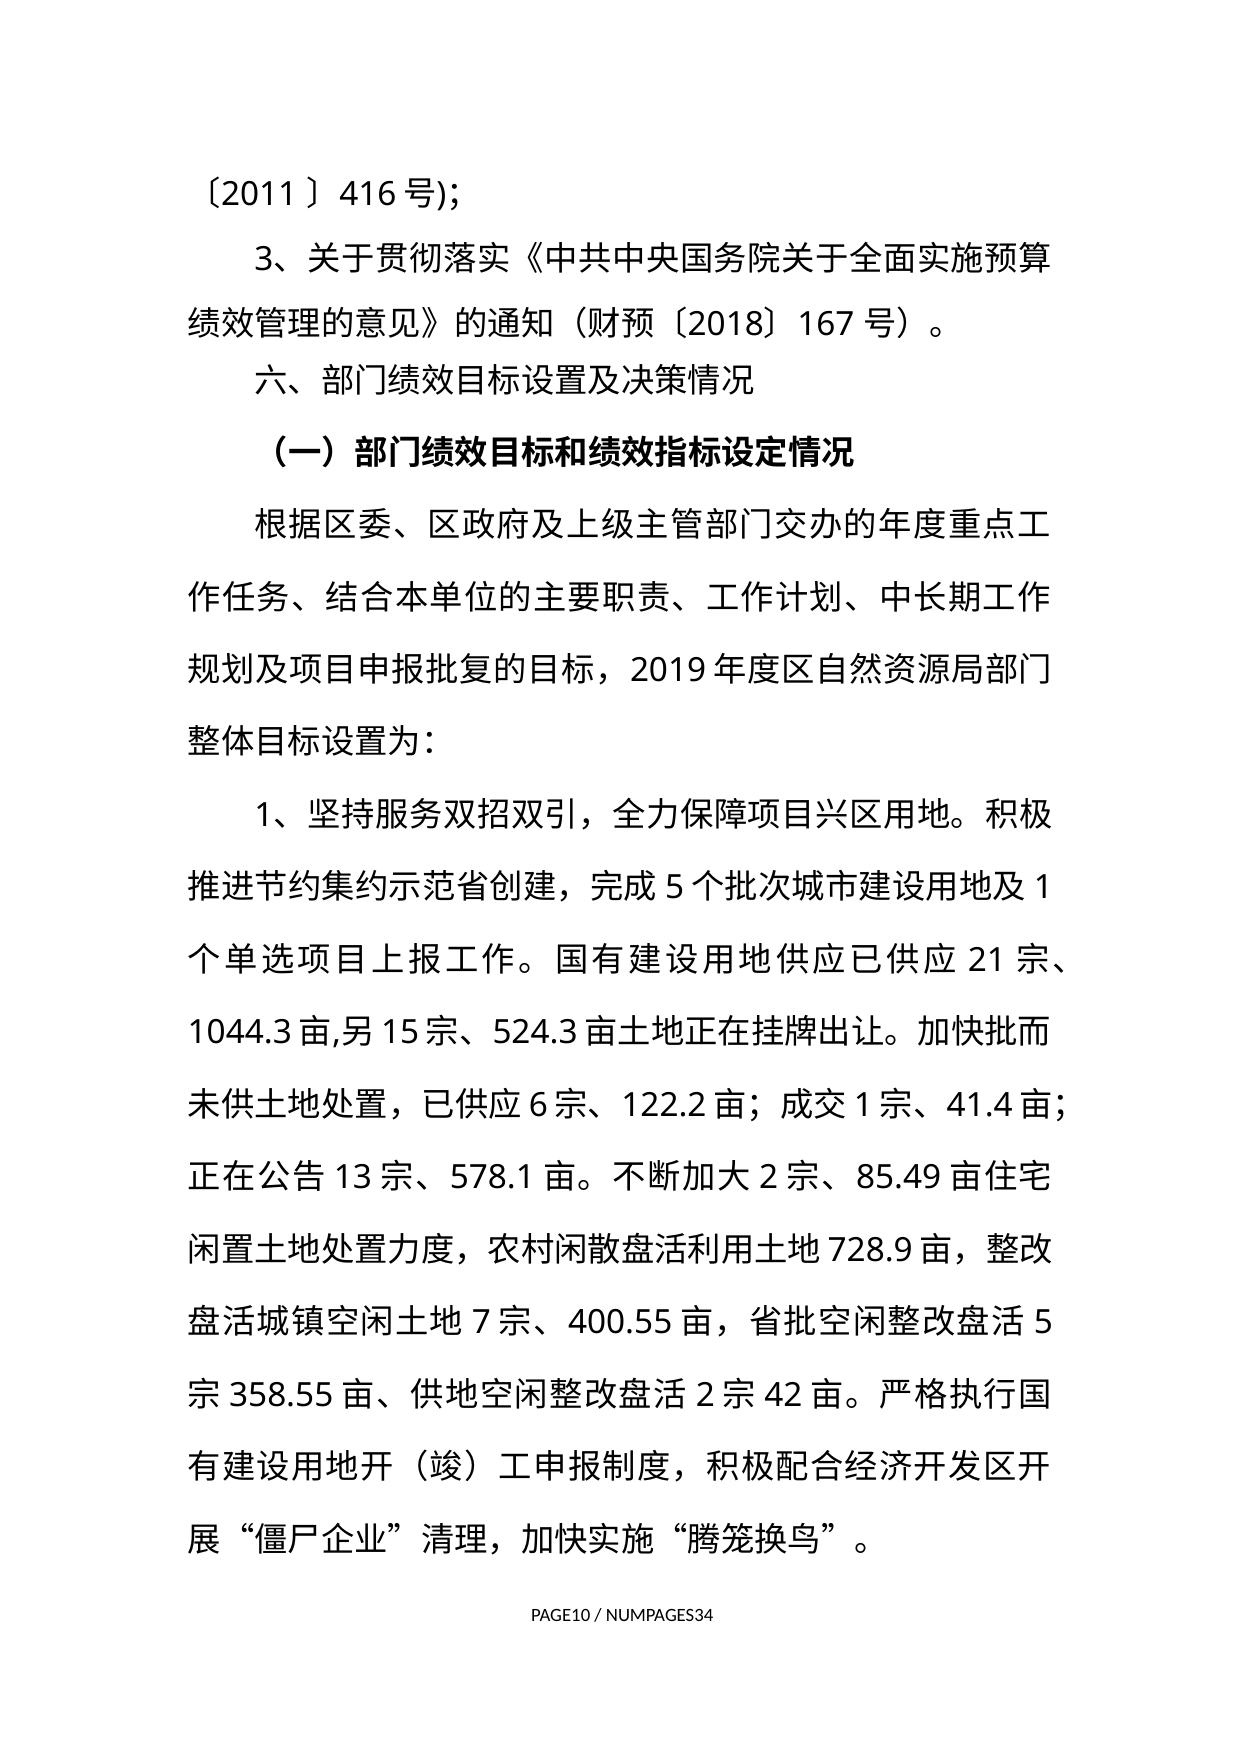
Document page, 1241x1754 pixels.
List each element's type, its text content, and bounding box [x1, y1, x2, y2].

text （一）部门绩效目标和绩效指标设定情况 [187, 426, 1053, 474]
text 3、关于贯彻落实《中共中央国务院关于全面实施预算绩效管理的意见》的通知（财预〔2018〕167 号）。 [187, 223, 1053, 353]
text 根据区委、区政府及上级主管部门交办的年度重点工作任务、结合本单位的主要职责、工作计划、中长期工作规划及项目申报批复的目标，2019年度区自然资源局部门整体目标设置为： [187, 498, 1053, 763]
text 六、部门绩效目标设置及决策情况 [187, 353, 1053, 402]
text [187, 158, 1053, 223]
text 1、坚持服务双招双引，全力保障项目兴区用地。积极推进节约集约示范省创建，完成5个批次城市建设用地及1个单选项目上报工作。国有建设用地供应已供应21宗、1044.3亩,另15宗、524.3亩土地正在挂牌出让。加快批而未供土地处置，已供应6宗、122.2亩；成交1宗、41.4亩；正在公告13宗、578.1亩。不断加大2宗、85.49亩住宅闲置土地处置力度，农村闲散盘活利用土地728.9亩，整改盘活城镇空闲土地7宗、400.55亩，省批空闲整改盘活5宗358.55亩、供地空闲整改盘活2宗42亩。严格执行国有建设用地开（竣）工申报制度，积极配合经济开发区开展“僵尸企业”清理，加快实施“腾笼换鸟”。 [187, 787, 1053, 1561]
